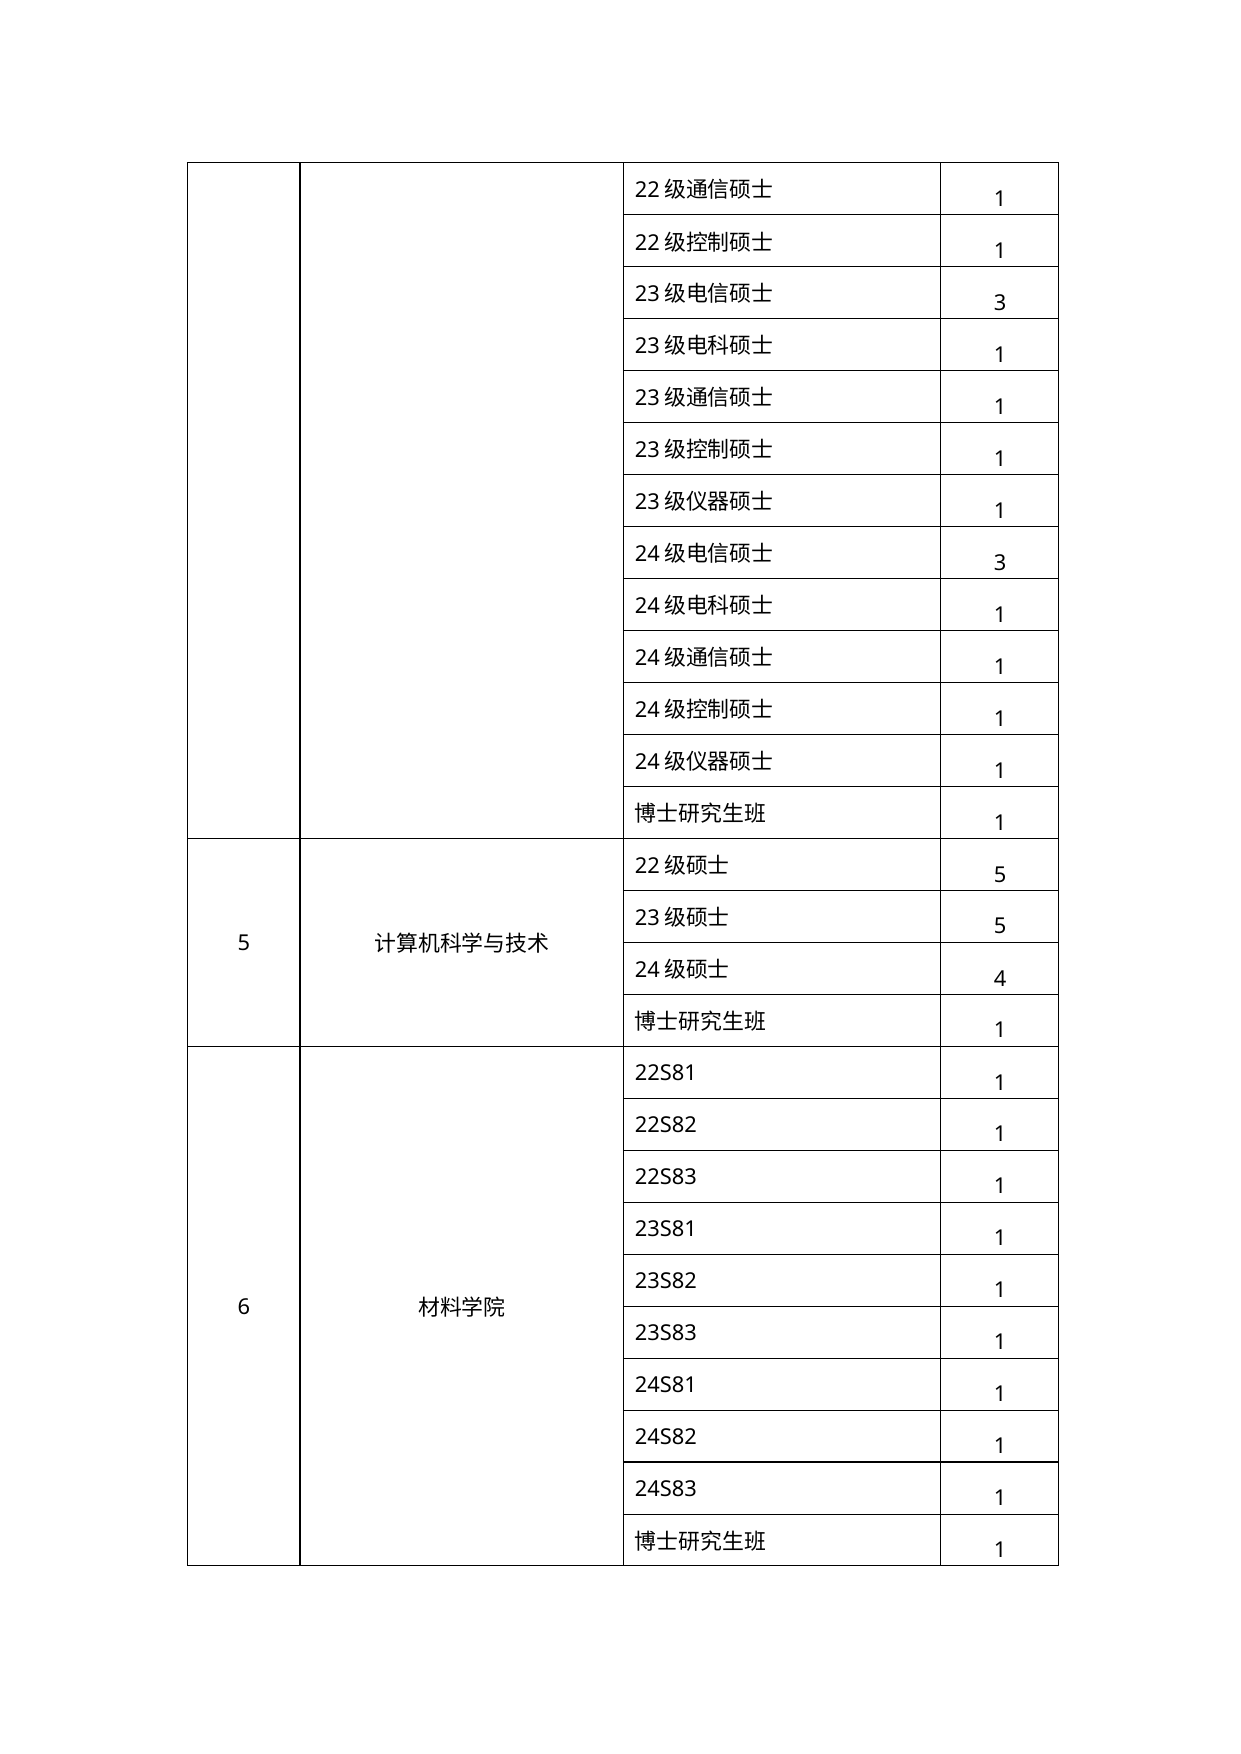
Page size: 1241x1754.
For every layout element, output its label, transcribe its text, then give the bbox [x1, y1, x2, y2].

table_cell 1 [941, 1515, 1058, 1565]
table_cell 计算机科学与技术 [301, 839, 623, 1046]
table_cell 22S81 [624, 1047, 940, 1098]
table_cell 1 [941, 319, 1058, 370]
table_cell 22级硕士 [624, 839, 940, 890]
table_cell 材料学院 [301, 1047, 623, 1565]
table_cell 24级电科硕士 [624, 579, 940, 630]
table_cell 22S82 [624, 1099, 940, 1149]
table_cell 23S83 [624, 1307, 940, 1357]
table_cell 23级电信硕士 [624, 267, 940, 318]
table_cell 1 [941, 423, 1058, 474]
table_cell 1 [941, 631, 1058, 682]
table_cell 1 [941, 1255, 1058, 1306]
table_cell 24级控制硕士 [624, 683, 940, 734]
table_cell 23S82 [624, 1255, 940, 1306]
table_cell 1 [941, 475, 1058, 526]
table_cell 1 [941, 683, 1058, 734]
table_cell 3 [941, 267, 1058, 318]
table_cell 5 [941, 839, 1058, 890]
table_cell 3 [941, 527, 1058, 578]
table_cell 1 [941, 371, 1058, 422]
table_cell 1 [941, 579, 1058, 630]
table_cell 24级硕士 [624, 943, 940, 994]
table_cell 博士研究生班 [624, 1515, 940, 1565]
table_cell 23级控制硕士 [624, 423, 940, 474]
table_cell 1 [941, 1463, 1058, 1513]
table_cell 6 [188, 1047, 299, 1565]
table_cell 1 [941, 1359, 1058, 1409]
table_cell 1 [941, 1047, 1058, 1098]
table_cell 1 [941, 1151, 1058, 1202]
table_cell 5 [941, 891, 1058, 942]
table_cell 1 [941, 163, 1058, 214]
table_cell 博士研究生班 [624, 787, 940, 838]
table_cell 22S83 [624, 1151, 940, 1202]
table_cell 24级通信硕士 [624, 631, 940, 682]
table_cell 23S81 [624, 1203, 940, 1253]
table_cell 1 [941, 1411, 1058, 1461]
table_cell 24S81 [624, 1359, 940, 1409]
table_cell 4 [941, 943, 1058, 994]
table_cell 22级控制硕士 [624, 215, 940, 266]
table_cell 24级电信硕士 [624, 527, 940, 578]
table_cell 23级电科硕士 [624, 319, 940, 370]
table_cell 22级通信硕士 [624, 163, 940, 214]
table_cell 5 [188, 839, 299, 1046]
table_cell 23级通信硕士 [624, 371, 940, 422]
table_cell 1 [941, 215, 1058, 266]
table_cell 博士研究生班 [624, 995, 940, 1046]
table_cell 23级仪器硕士 [624, 475, 940, 526]
table_cell 1 [941, 1099, 1058, 1149]
table_cell 23级硕士 [624, 891, 940, 942]
table_cell 1 [941, 1307, 1058, 1357]
table_cell 1 [941, 735, 1058, 786]
table_cell 1 [941, 995, 1058, 1046]
table_cell 24级仪器硕士 [624, 735, 940, 786]
table_cell 24S83 [624, 1463, 940, 1513]
table_cell 1 [941, 1203, 1058, 1253]
table_cell 24S82 [624, 1411, 940, 1461]
table_cell 1 [941, 787, 1058, 838]
